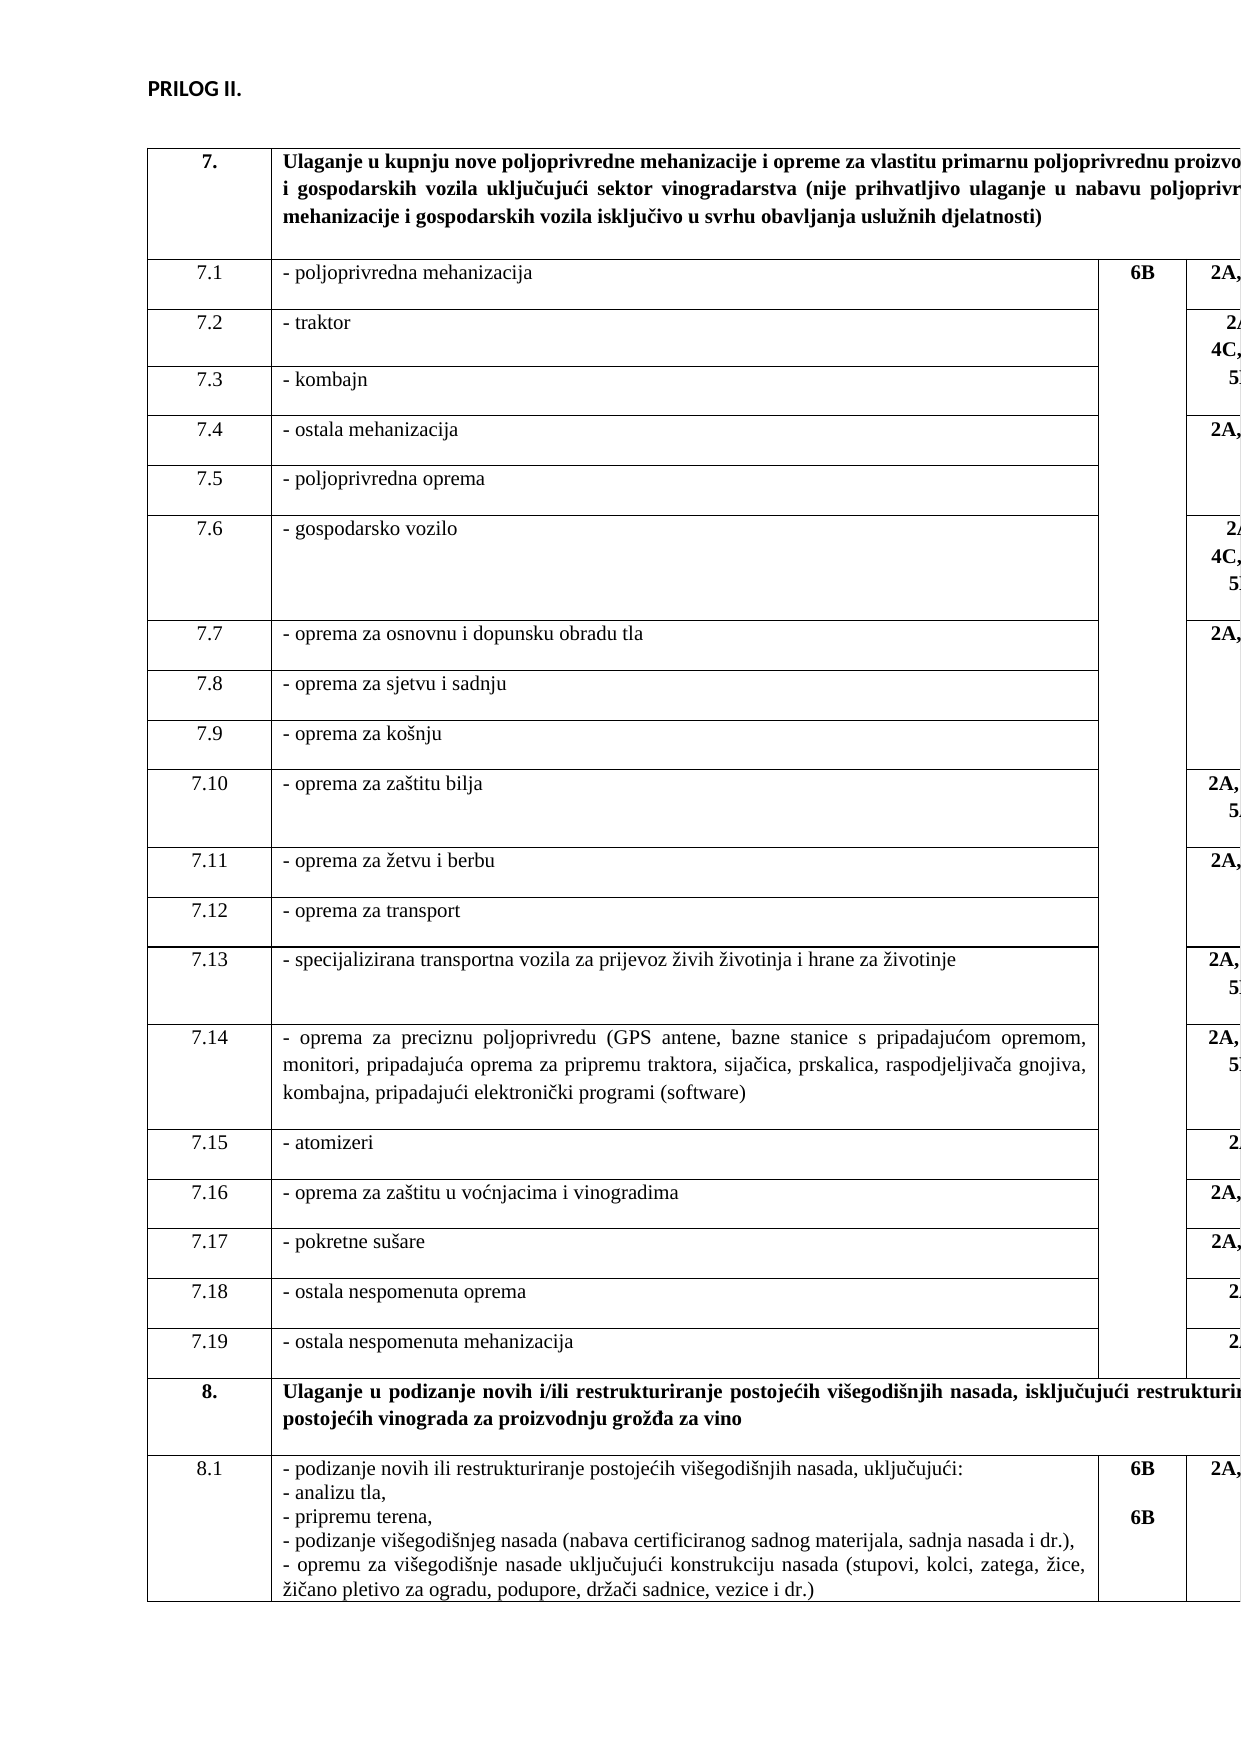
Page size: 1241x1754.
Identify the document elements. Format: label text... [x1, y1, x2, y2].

table_cell 7.6 [148, 516, 271, 620]
table_cell 6B 6B [1099, 1456, 1186, 1601]
table_cell - poljoprivredna mehanizacija [272, 260, 1098, 309]
table_cell - oprema za osnovnu i dopunsku obradu tla [272, 621, 1098, 670]
table_cell 8. [148, 1379, 271, 1455]
table_cell 7.13 [148, 948, 271, 1024]
table_cell - oprema za košnju [272, 721, 1098, 769]
table_cell 7.5 [148, 466, 271, 515]
table_cell - oprema za transport [272, 898, 1098, 946]
table_cell - oprema za preciznu poljoprivredu (GPS antene, bazne stanice s pripadajućom opremom, monitori, pripadajuća oprema za pripremu traktora, sijačica, prskalica, raspodjeljivača gnojiva, kombajna, pripadajući elektronički programi (software) [272, 1025, 1098, 1129]
table_cell - kombajn [272, 367, 1098, 415]
table_cell 7.1 [148, 260, 271, 309]
table_cell 7.19 [148, 1329, 271, 1378]
table_cell 7.17 [148, 1229, 271, 1278]
table_cell 7.4 [148, 416, 271, 465]
table_cell Ulaganje u kupnju nove poljoprivredne mehanizacije i opreme za vlastitu primarnu poljoprivrednu proizvodnju i gospodarskih vozila uključujući sektor vinogradarstva (nije prihvatljivo ulaganje u nabavu poljoprivredne mehanizacije i gospodarskih vozila isključivo u svrhu obavljanja uslužnih djelatnosti) [272, 149, 1240, 259]
table_cell Ulaganje u podizanje novih i/ili restrukturiranje postojećih višegodišnjih nasada, isključujući restrukturiranje postojećih vinograda za proizvodnju grožđa za vino [272, 1379, 1240, 1455]
table_cell 7.9 [148, 721, 271, 769]
table_cell - ostala nespomenuta oprema [272, 1279, 1098, 1328]
table_cell 2A, 5B [1187, 1229, 1240, 1278]
table_cell 7.12 [148, 898, 271, 946]
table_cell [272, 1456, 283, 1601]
table_cell 2A [1187, 1279, 1240, 1328]
table_cell 2A, 4C [1187, 260, 1240, 309]
table_cell 7.2 [148, 310, 271, 366]
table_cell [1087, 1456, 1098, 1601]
table_cell - oprema za sjetvu i sadnju [272, 671, 1098, 719]
table_cell - oprema za zaštitu u voćnjacima i vinogradima [272, 1180, 1098, 1228]
table_cell - gospodarsko vozilo [272, 516, 1098, 620]
table_cell 2A, 4C, 5A [1187, 770, 1240, 847]
table_cell - poljoprivredna oprema [272, 466, 1098, 515]
table_cell - oprema za žetvu i berbu [272, 848, 1098, 897]
table_cell 8.1 [148, 1456, 271, 1601]
table_cell 2A, 4C, 5D [1187, 1025, 1240, 1129]
table_cell 2A [1187, 1130, 1240, 1178]
table_cell 7.16 [148, 1180, 271, 1228]
table_cell 7.3 [148, 367, 271, 415]
table_cell 7.15 [148, 1130, 271, 1178]
table_cell 7.18 [148, 1279, 271, 1328]
table_cell - atomizeri [272, 1130, 1098, 1178]
table_cell - traktor [272, 310, 1098, 366]
table_cell 2A, 4C [1187, 621, 1240, 769]
table_cell 7. [148, 149, 271, 259]
table_cell 7.8 [148, 671, 271, 719]
table_cell 2A, 4C,5B, 5D [1187, 516, 1240, 620]
table_cell - ostala nespomenuta mehanizacija [272, 1329, 1098, 1378]
table_cell 2A [1187, 1329, 1240, 1378]
table_cell 2A, 4C [1187, 848, 1240, 946]
table_cell 7.11 [148, 848, 271, 897]
table_cell 7.7 [148, 621, 271, 670]
table_cell - oprema za zaštitu bilja [272, 770, 1098, 847]
table_cell 2A, 4C [1187, 416, 1240, 515]
table_cell 2A, 5B, 5D [1187, 948, 1240, 1024]
table_cell - specijalizirana transportna vozila za prijevoz živih životinja i hrane za životinje [272, 948, 1098, 1024]
table_cell - ostala mehanizacija [272, 416, 1098, 465]
table_cell 2A, 4C,5B, 5D [1187, 310, 1240, 415]
table_cell 7.10 [148, 770, 271, 847]
table_cell 6B [1099, 260, 1186, 1378]
table_cell - pokretne sušare [272, 1229, 1098, 1278]
table_cell 7.14 [148, 1025, 271, 1129]
table_cell 2A, 4C [1187, 1180, 1240, 1228]
table_cell 2A, 4C [1187, 1456, 1240, 1601]
